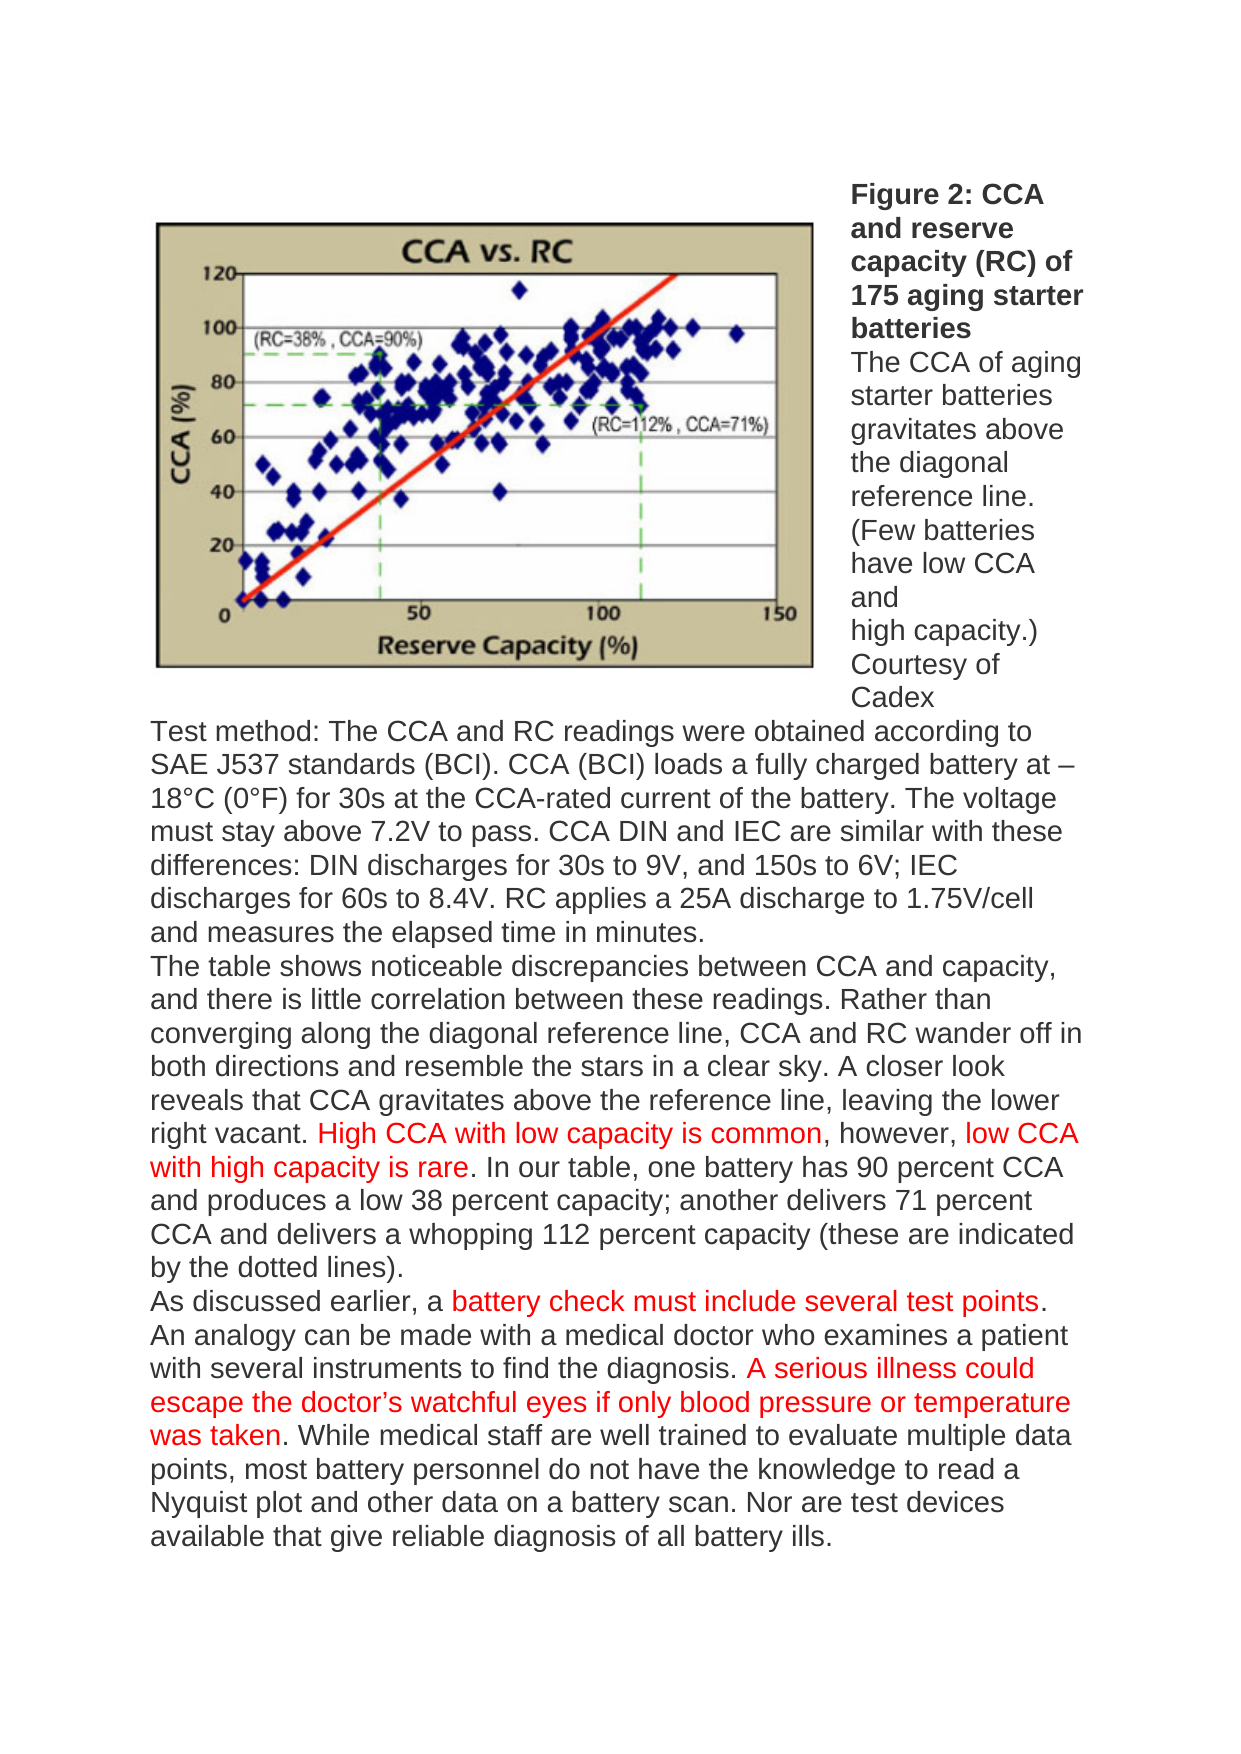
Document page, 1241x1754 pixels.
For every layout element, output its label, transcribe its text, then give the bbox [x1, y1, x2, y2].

picture [150, 215, 820, 676]
text Test method: The CCA and RC readings were obtained according to SAE J537 standards (BCI). CCA (BCI) loads a fully charged battery at –18°C (0°F) for 30s at the CCA-rated current of the battery. The voltage must stay above 7.2V to pass. CCA DIN and IEC are similar with these differences: DIN discharges for 30s to 9V, and 150s to 6V; IEC discharges for 60s to 8.4V. RC applies a 25A discharge to 1.75V/cell and measures the elapsed time in minutes. [150, 714, 1090, 949]
table_header [150, 177, 832, 714]
text The table shows noticeable discrepancies between CCA and capacity, and there is little correlation between these readings. Rather than converging along the diagonal reference line, CCA and RC wander off in both directions and resemble the stars in a clear sky. A closer look reveals that CCA gravitates above the reference line, leaving the lower right vacant. High CCA with low capacity is common, however, low CCA with high capacity is rare. In our table, one battery has 90 percent CCA and produces a low 38 percent capacity; another delivers 71 percent CCA and delivers a whopping 112 percent capacity (these are indicated by the dotted lines). [150, 949, 1090, 1284]
table_header Figure 2: CCA and reserve capacity (RC) of 175 aging starter batteries The CCA of aging starter batteries gravitates above the diagonal reference line. (Few batteries have low CCA and high capacity.) Courtesy of Cadex [832, 177, 1088, 714]
text As discussed earlier, a battery check must include several test points. An analogy can be made with a medical doctor who examines a patient with several instruments to find the diagnosis. A serious illness could escape the doctor’s watchful eyes if only blood pressure or temperature was taken. While medical staff are well trained to evaluate multiple data points, most battery personnel do not have the knowledge to read a Nyquist plot and other data on a battery scan. Nor are test devices available that give reliable diagnosis of all battery ills. [150, 1284, 1090, 1552]
